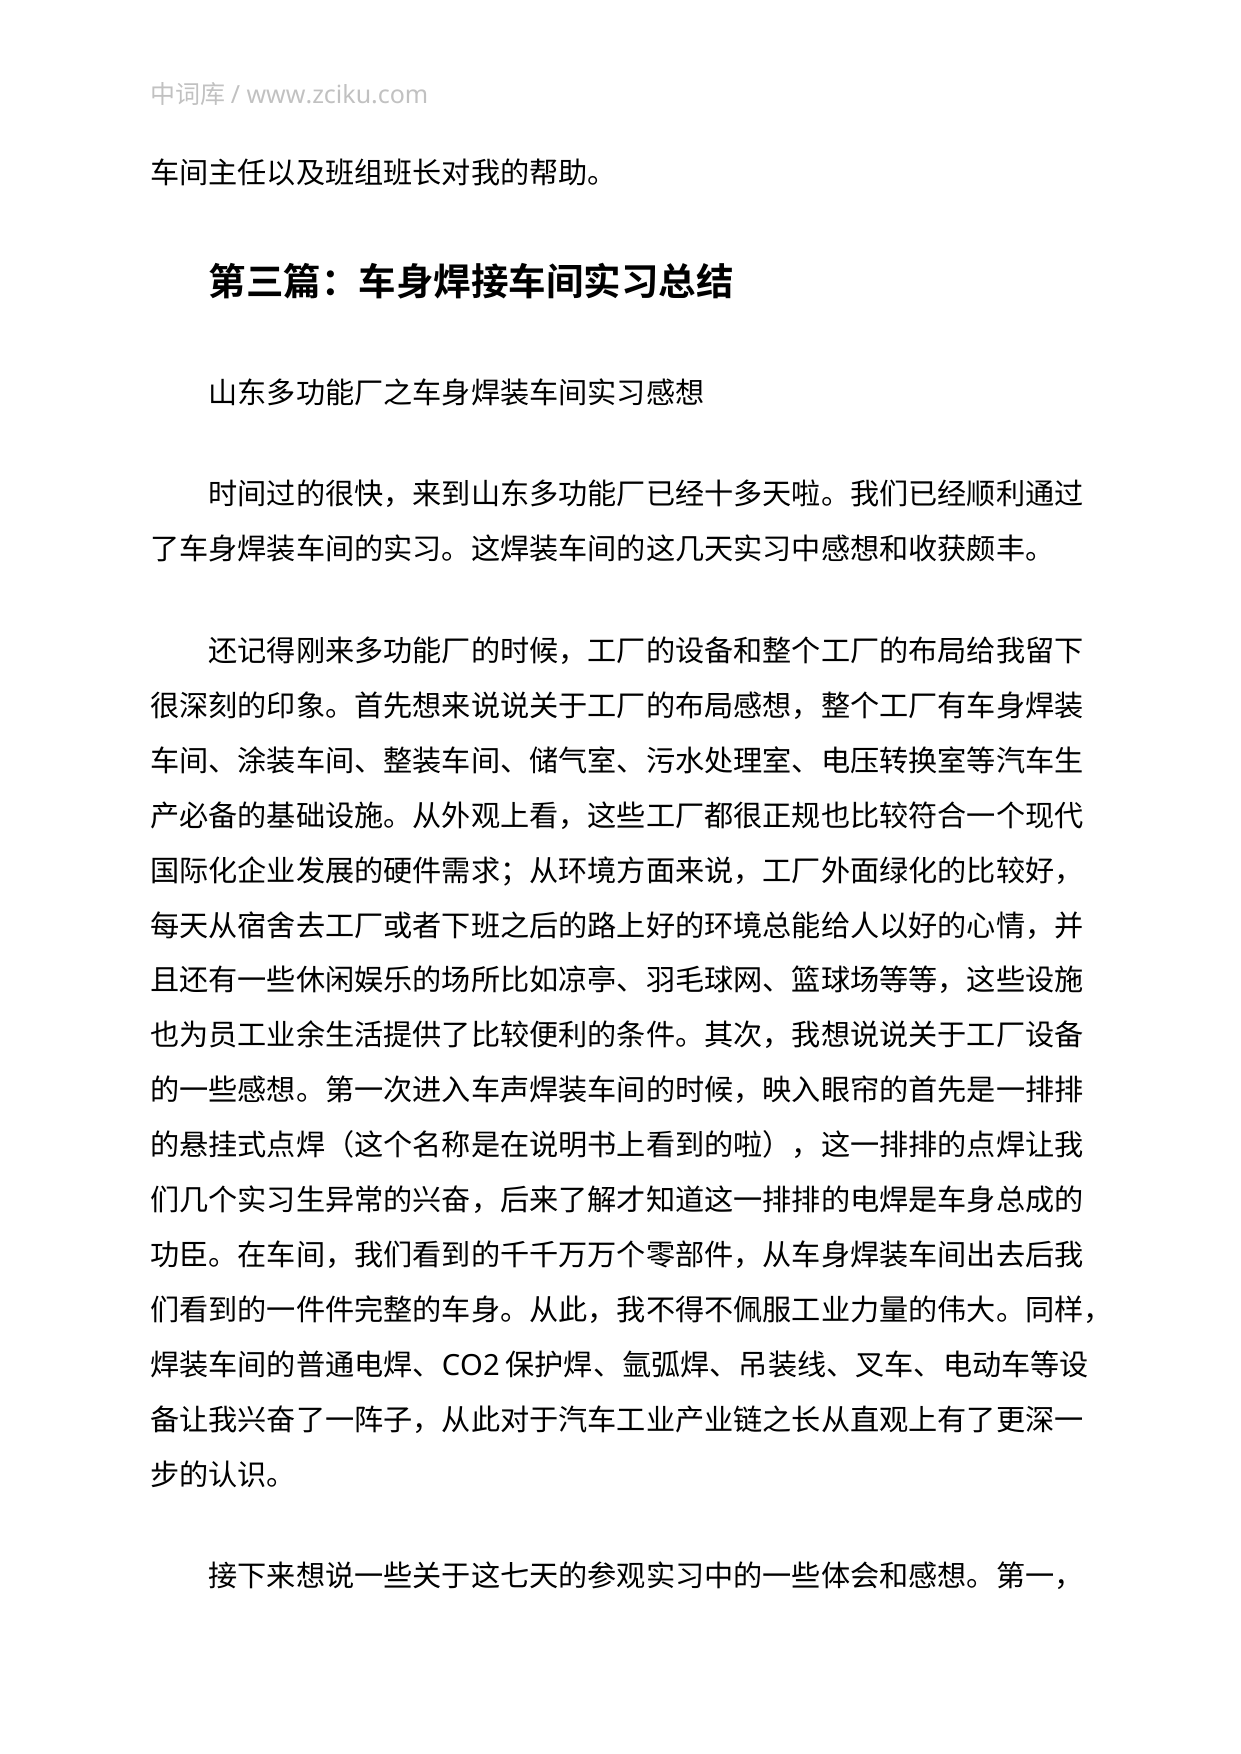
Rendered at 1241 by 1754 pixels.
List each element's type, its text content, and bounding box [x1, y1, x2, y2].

text 还记得刚来多功能厂的时候，工厂的设备和整个工厂的布局给我留下很深刻的印象。首先想来说说关于工厂的布局感想，整个工厂有车身焊装车间、涂装车间、整装车间、储气室、污水处理室、电压转换室等汽车生产必备的基础设施。从外观上看，这些工厂都很正规也比较符合一个现代国际化企业发展的硬件需求；从环境方面来说，工厂外面绿化的比较好，每天从宿舍去工厂或者下班之后的路上好的环境总能给人以好的心情，并且还有一些休闲娱乐的场所比如凉亭、羽毛球网、篮球场等等，这些设施也为员工业余生活提供了比较便利的条件。其次，我想说说关于工厂设备的一些感想。第一次进入车声焊装车间的时候，映入眼帘的首先是一排排的悬挂式点焊（这个名称是在说明书上看到的啦），这一排排的点焊让我们几个实习生异常的兴奋，后来了解才知道这一排排的电焊是车身总成的功臣。在车间，我们看到的千千万万个零部件，从车身焊装车间出去后我们看到的一件件完整的车身。从此，我不得不佩服工业力量的伟大。同样，焊装车间的普通电焊、CO2保护焊、氩弧焊、吊装线、叉车、电动车等设备让我兴奋了一阵子，从此对于汽车工业产业链之长从直观上有了更深一步的认识。 [150, 628, 1090, 1493]
text 山东多功能厂之车身焊装车间实习感想 [150, 369, 1090, 411]
text 时间过的很快，来到山东多功能厂已经十多天啦。我们已经顺利通过了车身焊装车间的实习。这焊装车间的这几天实习中感想和收获颇丰。 [150, 471, 1090, 568]
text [150, 1553, 1090, 1595]
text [150, 150, 1090, 192]
text 第三篇：车身焊接车间实习总结 [150, 252, 1090, 306]
